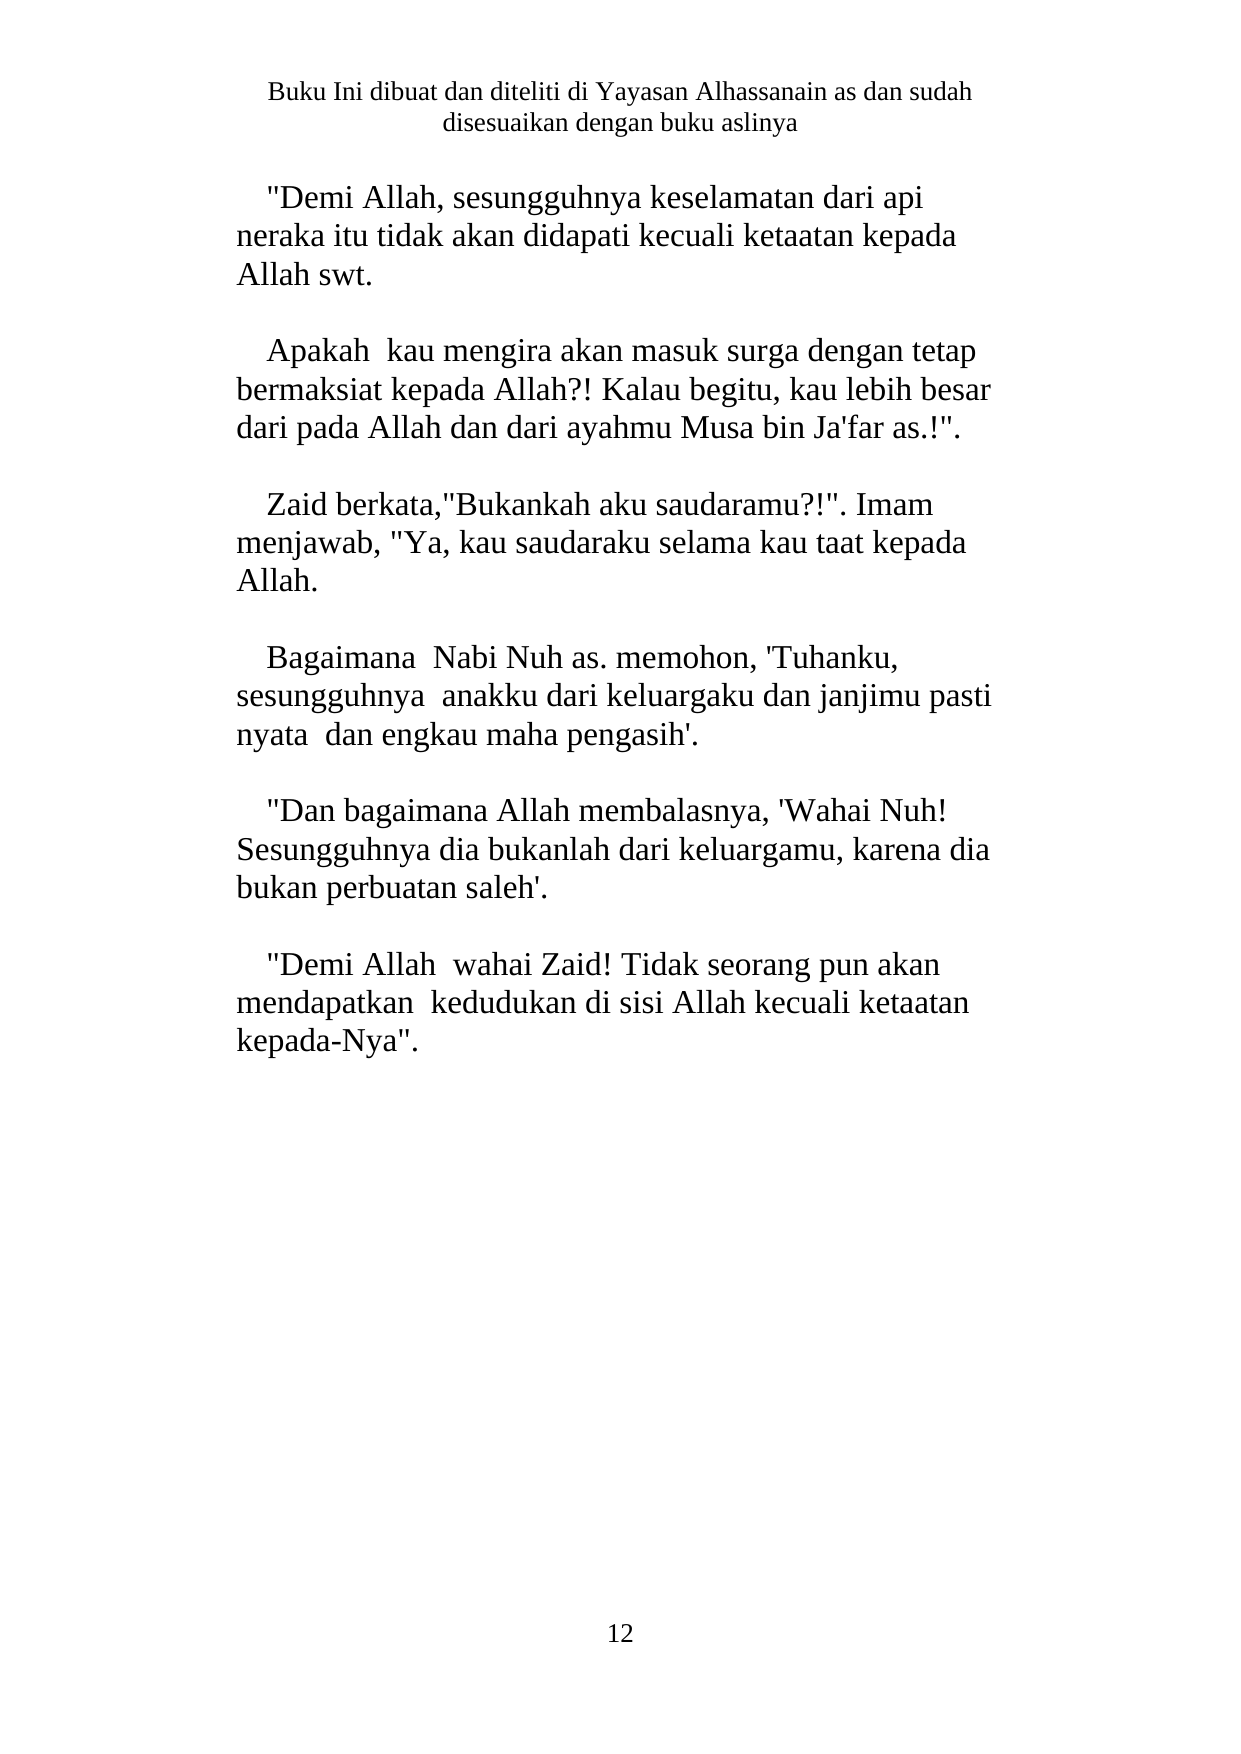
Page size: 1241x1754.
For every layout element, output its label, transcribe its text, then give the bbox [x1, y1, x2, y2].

text Zaid berkata,"Bukankah aku saudaramu?!". Imam menjawab, "Ya, kau saudaraku selama kau taat kepada Allah. [236, 484, 1004, 599]
text Apakah kau mengira akan masuk surga dengan tetap bermaksiat kepada Allah?! Kalau begitu, kau lebih besar dari pada Allah dan dari ayahmu Musa bin Ja'far as.!". [236, 331, 1004, 446]
text Bagaimana Nabi Nuh as. memohon, 'Tuhanku, sesungguhnya anakku dari keluargaku dan janjimu pasti nyata dan engkau maha pengasih'. [236, 637, 1004, 752]
text "Demi Allah wahai Zaid! Tidak seorang pun akan mendapatkan kedudukan di sisi Allah kecuali ketaatan kepada-Nya". [236, 944, 1004, 1059]
text "Demi Allah, sesungguhnya keselamatan dari api neraka itu tidak akan didapati kecuali ketaatan kepada Allah swt. [236, 177, 1004, 292]
text "Dan bagaimana Allah membalasnya, 'Wahai Nuh! Sesungguhnya dia bukanlah dari keluargamu, karena dia bukan perbuatan saleh'. [236, 791, 1004, 906]
